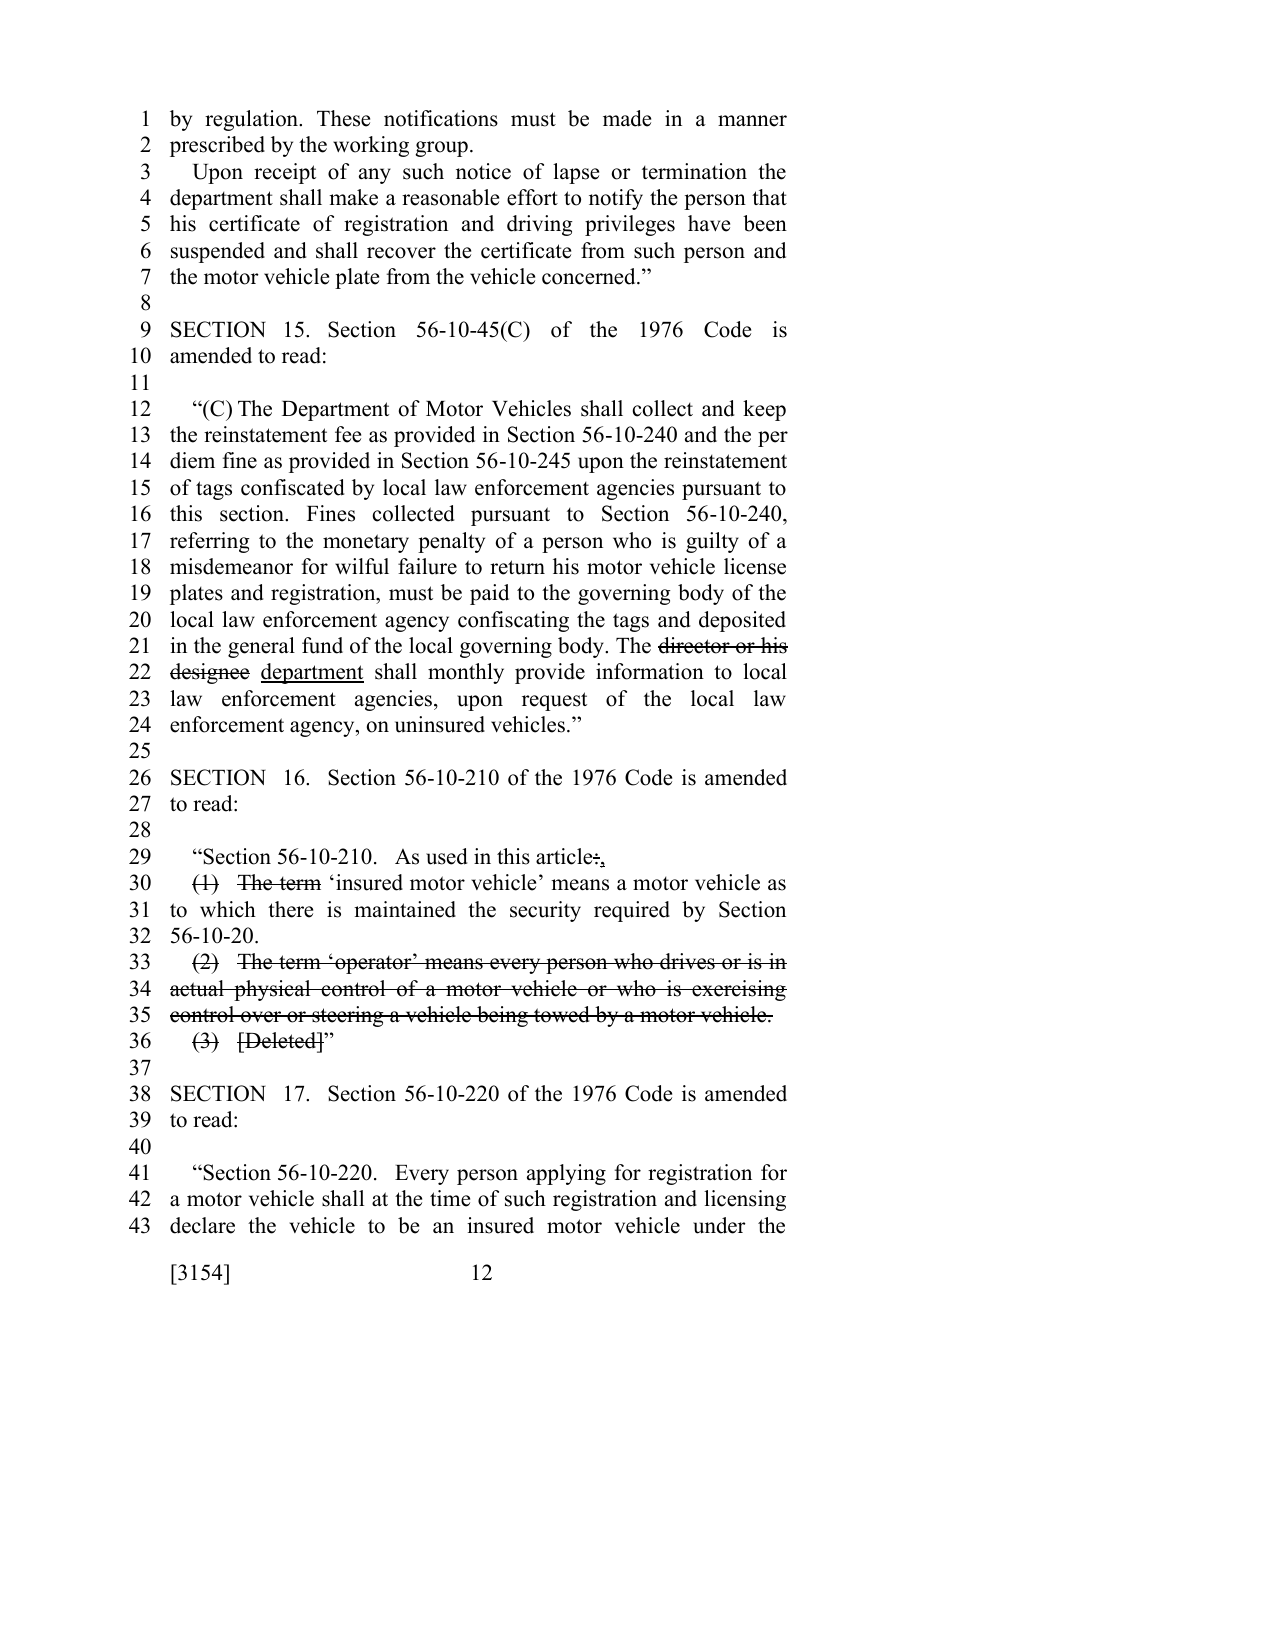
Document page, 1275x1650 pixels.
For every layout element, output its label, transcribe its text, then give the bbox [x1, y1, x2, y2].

text (2) The term ‘operator’ means every person who drives or is in actual physical control of a motor vehicle or who is exercising control over or steering a vehicle being towed by a motor vehicle. [169, 948, 787, 989]
text “(C) The Department of Motor Vehicles shall collect and keep the reinstatement fee as provided in Section 56-10-240 and the per diem fine as provided in Section 56-10-245 upon the reinstatement of tags confiscated by local law enforcement agencies pursuant to this section. Fines collected pursuant to Section 56-10-240, referring to the monetary penalty of a person who is guilty of a misdemeanor for wilful failure to return his motor vehicle license plates and registration, must be paid to the governing body of the local law enforcement agency confiscating the tags and deposited in the general fund of the local governing body. The director or his designee department shall monthly provide information to local law enforcement agencies, upon request of the local law enforcement agency, on uninsured vehicles.” [169, 395, 787, 737]
text “Section 56-10-210. As used in this article:, [169, 843, 787, 869]
text (1) The term ‘insured motor vehicle’ means a motor vehicle as to which there is maintained the security required by Section 56-10-20. [169, 869, 787, 948]
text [169, 1159, 787, 1238]
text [169, 105, 787, 158]
text SECTION 16. Section 56-10-210 of the 1976 Code is amended to read: [169, 764, 787, 817]
text SECTION 15. Section 56-10-45(C) of the 1976 Code is amended to read: [169, 316, 787, 368]
text (2) The term ‘operator’ means every person who drives or is in actual physical control of a motor vehicle or who is exercising control over or steering a vehicle being towed by a motor vehicle. [169, 990, 787, 1027]
text (3) [Deleted]” [169, 1027, 787, 1054]
text Upon receipt of any such notice of lapse or termination the department shall make a reasonable effort to notify the person that his certificate of registration and driving privileges have been suspended and shall recover the certificate from such person and the motor vehicle plate from the vehicle concerned.” [169, 158, 787, 289]
text SECTION 17. Section 56-10-220 of the 1976 Code is amended to read: [169, 1080, 787, 1133]
